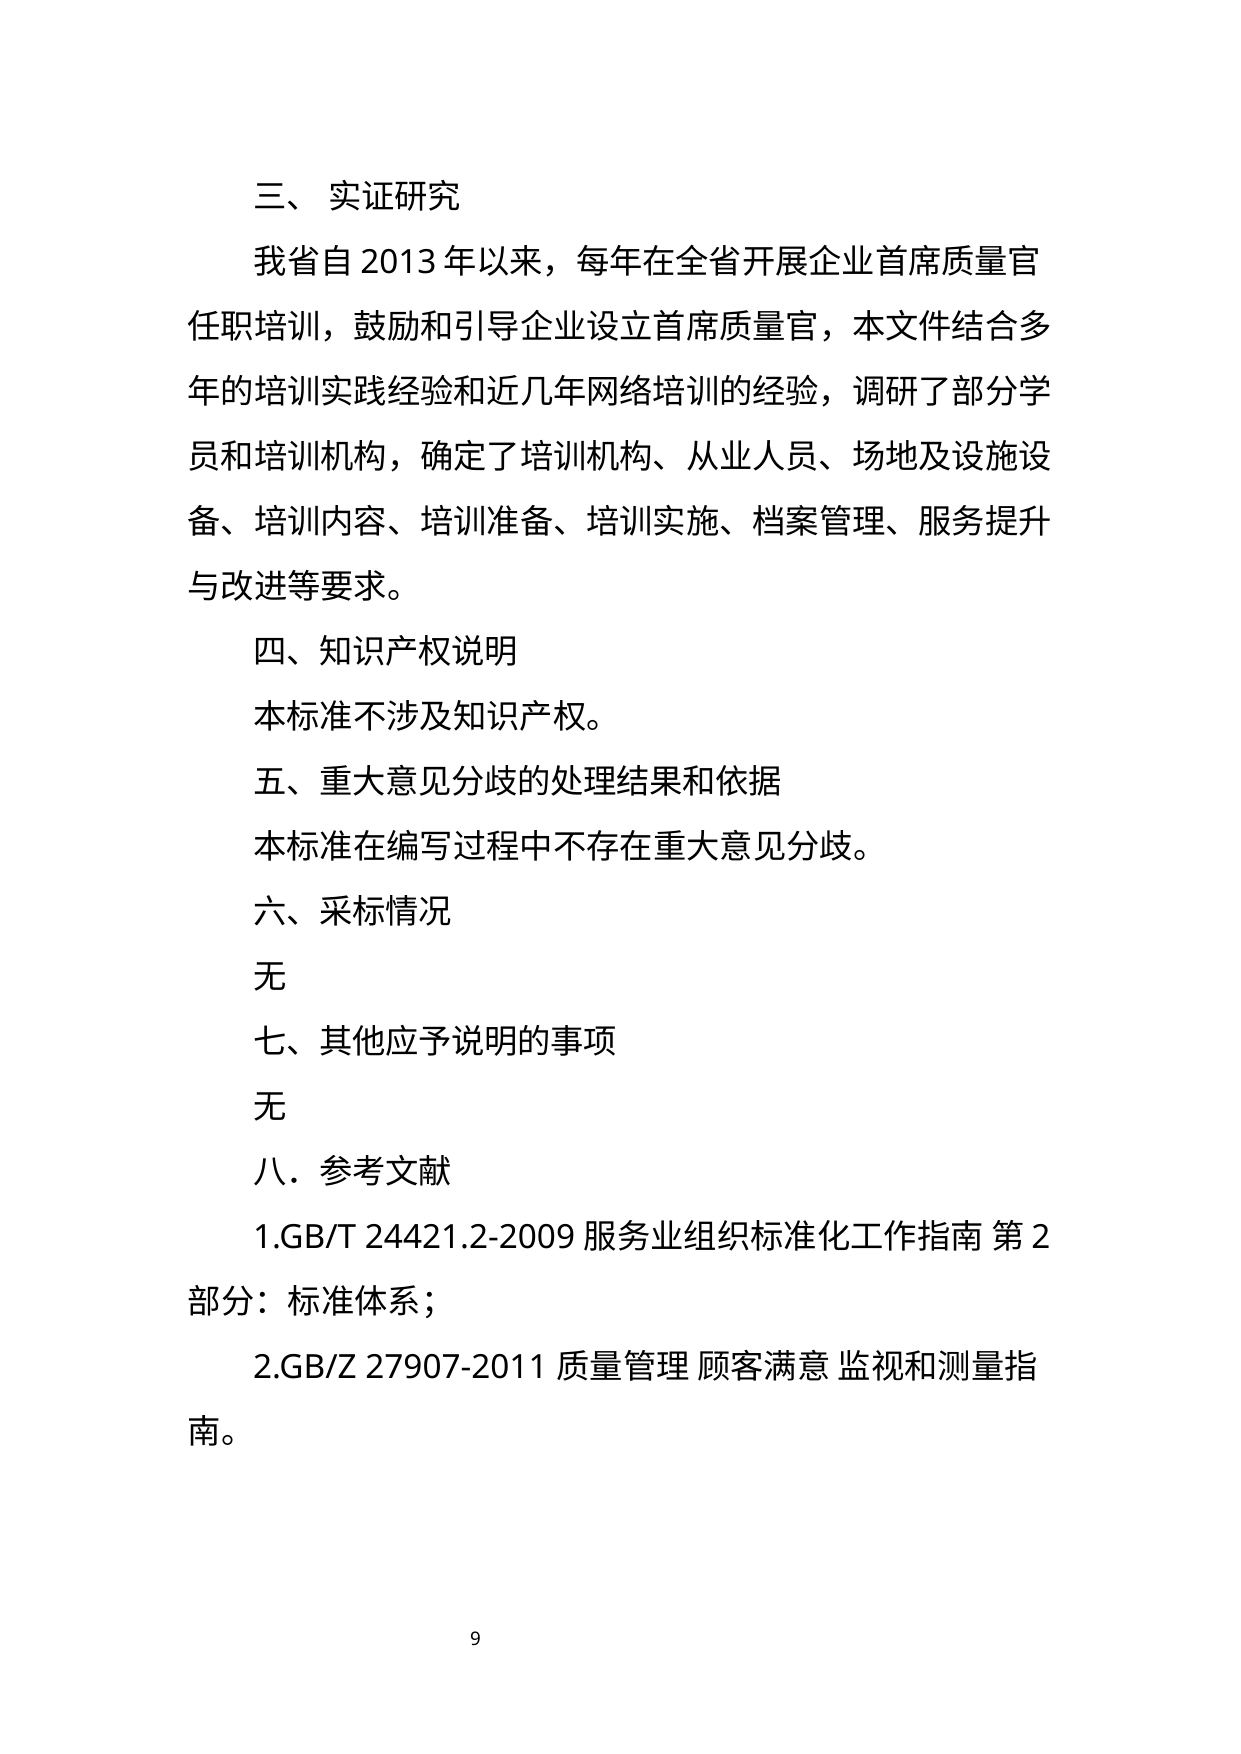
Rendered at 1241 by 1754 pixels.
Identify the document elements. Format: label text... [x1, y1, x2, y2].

text 我省自2013年以来，每年在全省开展企业首席质量官任职培训，鼓励和引导企业设立首席质量官，本文件结合多年的培训实践经验和近几年网络培训的经验，调研了部分学员和培训机构，确定了培训机构、从业人员、场地及设施设备、培训内容、培训准备、培训实施、档案管理、服务提升与改进等要求。 [187, 227, 1053, 617]
list 无 [187, 1072, 1053, 1137]
list 五、重大意见分歧的处理结果和依据 [187, 747, 1053, 812]
list 实证研究 [253, 162, 1053, 227]
list 六、采标情况 [187, 877, 1053, 942]
list 1.GB/T 24421.2-2009 服务业组织标准化工作指南 第2部分：标准体系； [187, 1202, 1053, 1332]
list 参考文献 [187, 1137, 1053, 1202]
list 本标准在编写过程中不存在重大意见分歧。 [187, 812, 1053, 877]
list 无 [187, 942, 1053, 1007]
list 四、知识产权说明 [187, 617, 1053, 682]
list 本标准不涉及知识产权。 [187, 682, 1053, 747]
list 2.GB/Z 27907-2011 质量管理 顾客满意 监视和测量指南。 [187, 1332, 1053, 1462]
list 七、其他应予说明的事项 [187, 1007, 1053, 1072]
